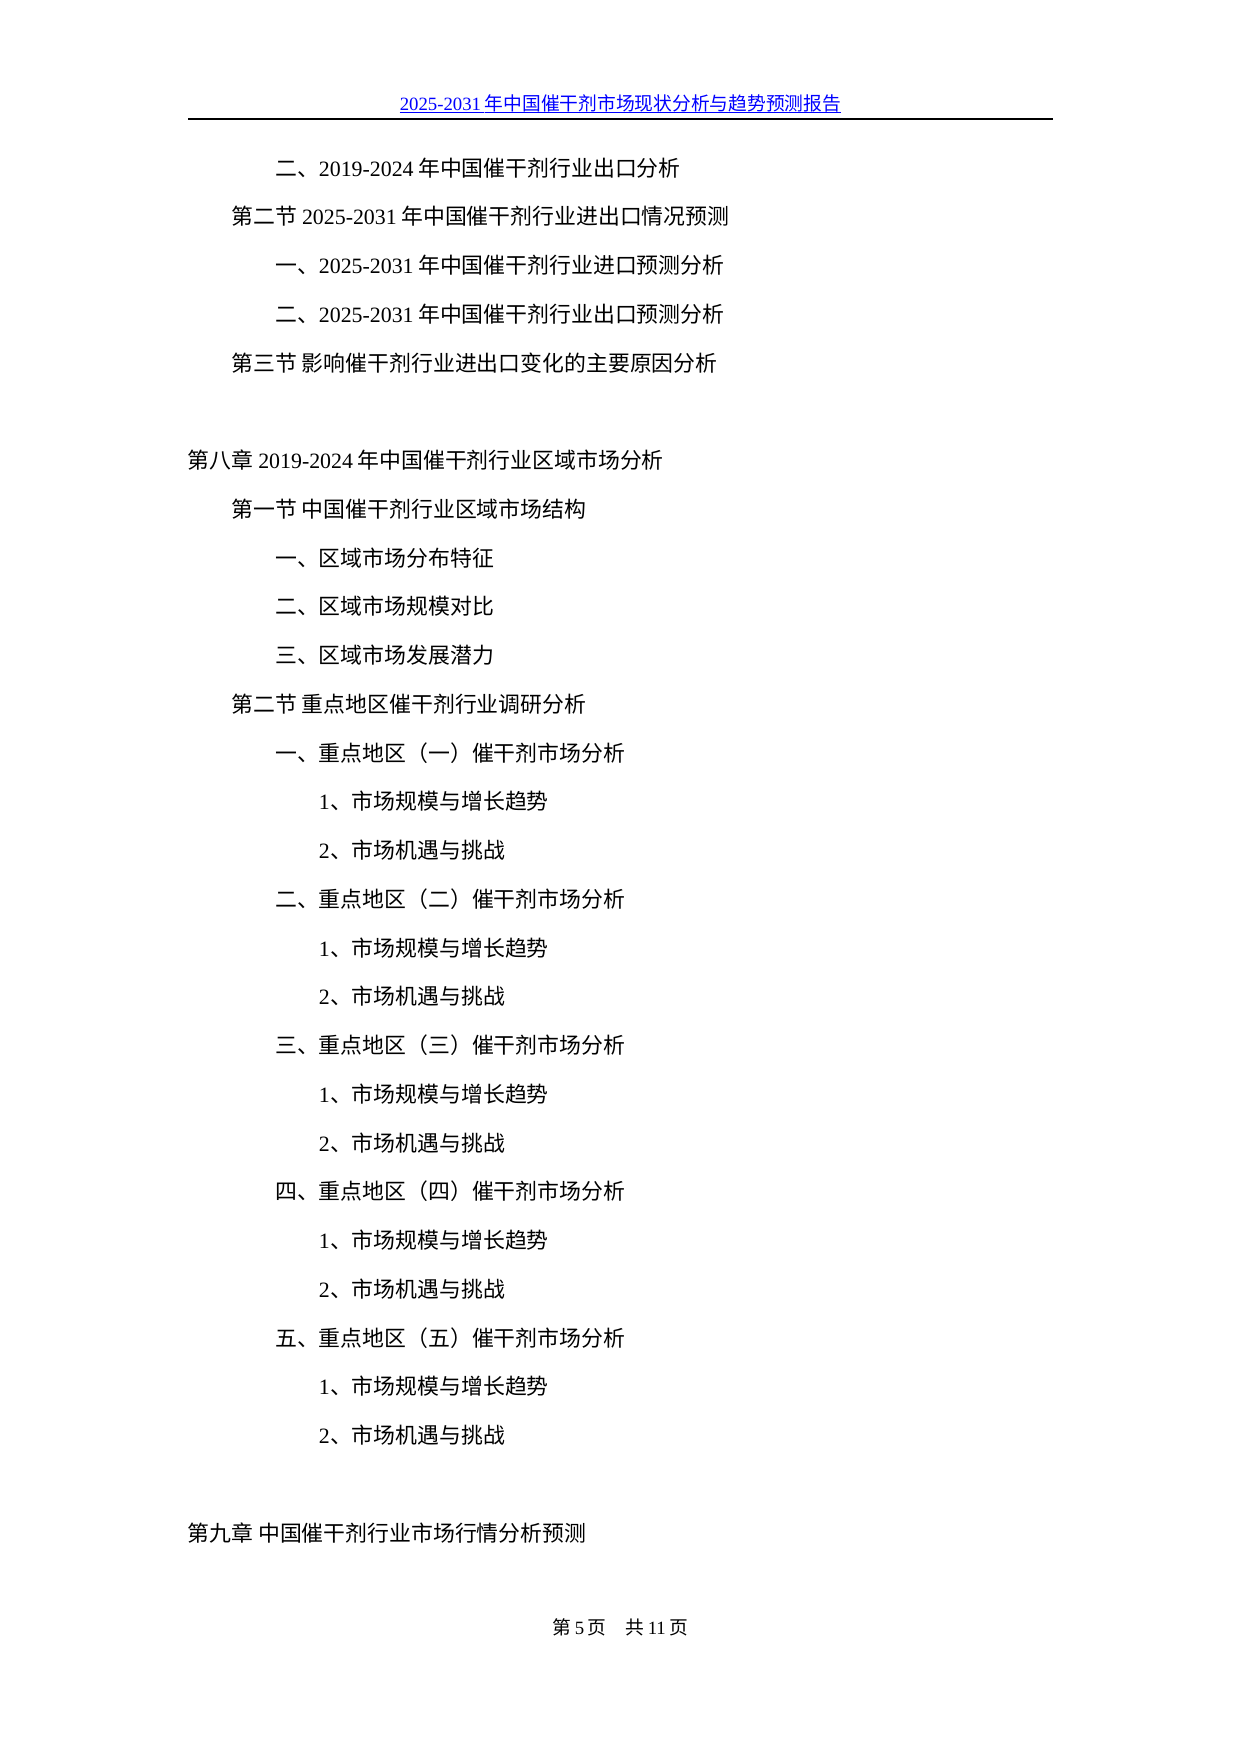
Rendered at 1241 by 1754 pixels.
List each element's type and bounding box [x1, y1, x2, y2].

text [187, 150, 1053, 1548]
